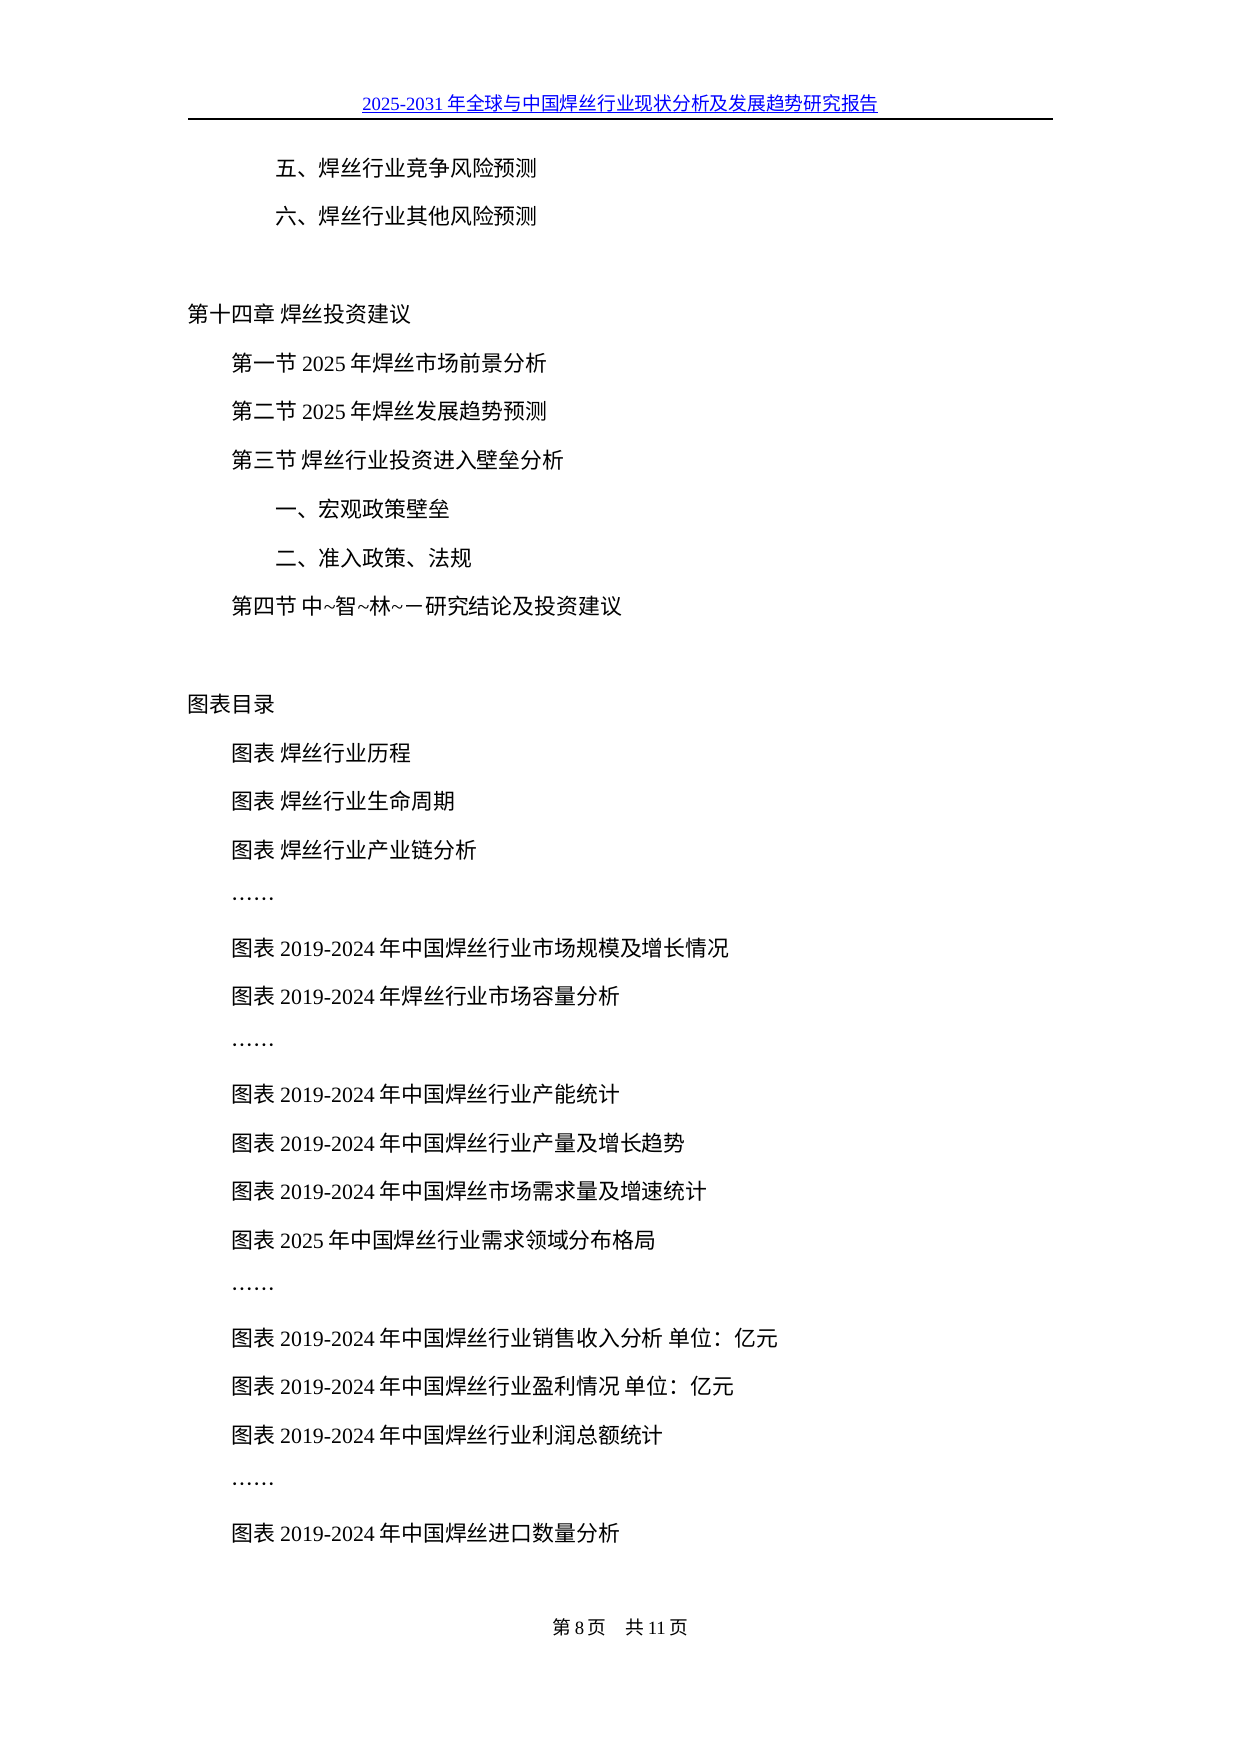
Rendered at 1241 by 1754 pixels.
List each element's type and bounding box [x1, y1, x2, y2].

text [187, 150, 1053, 1548]
